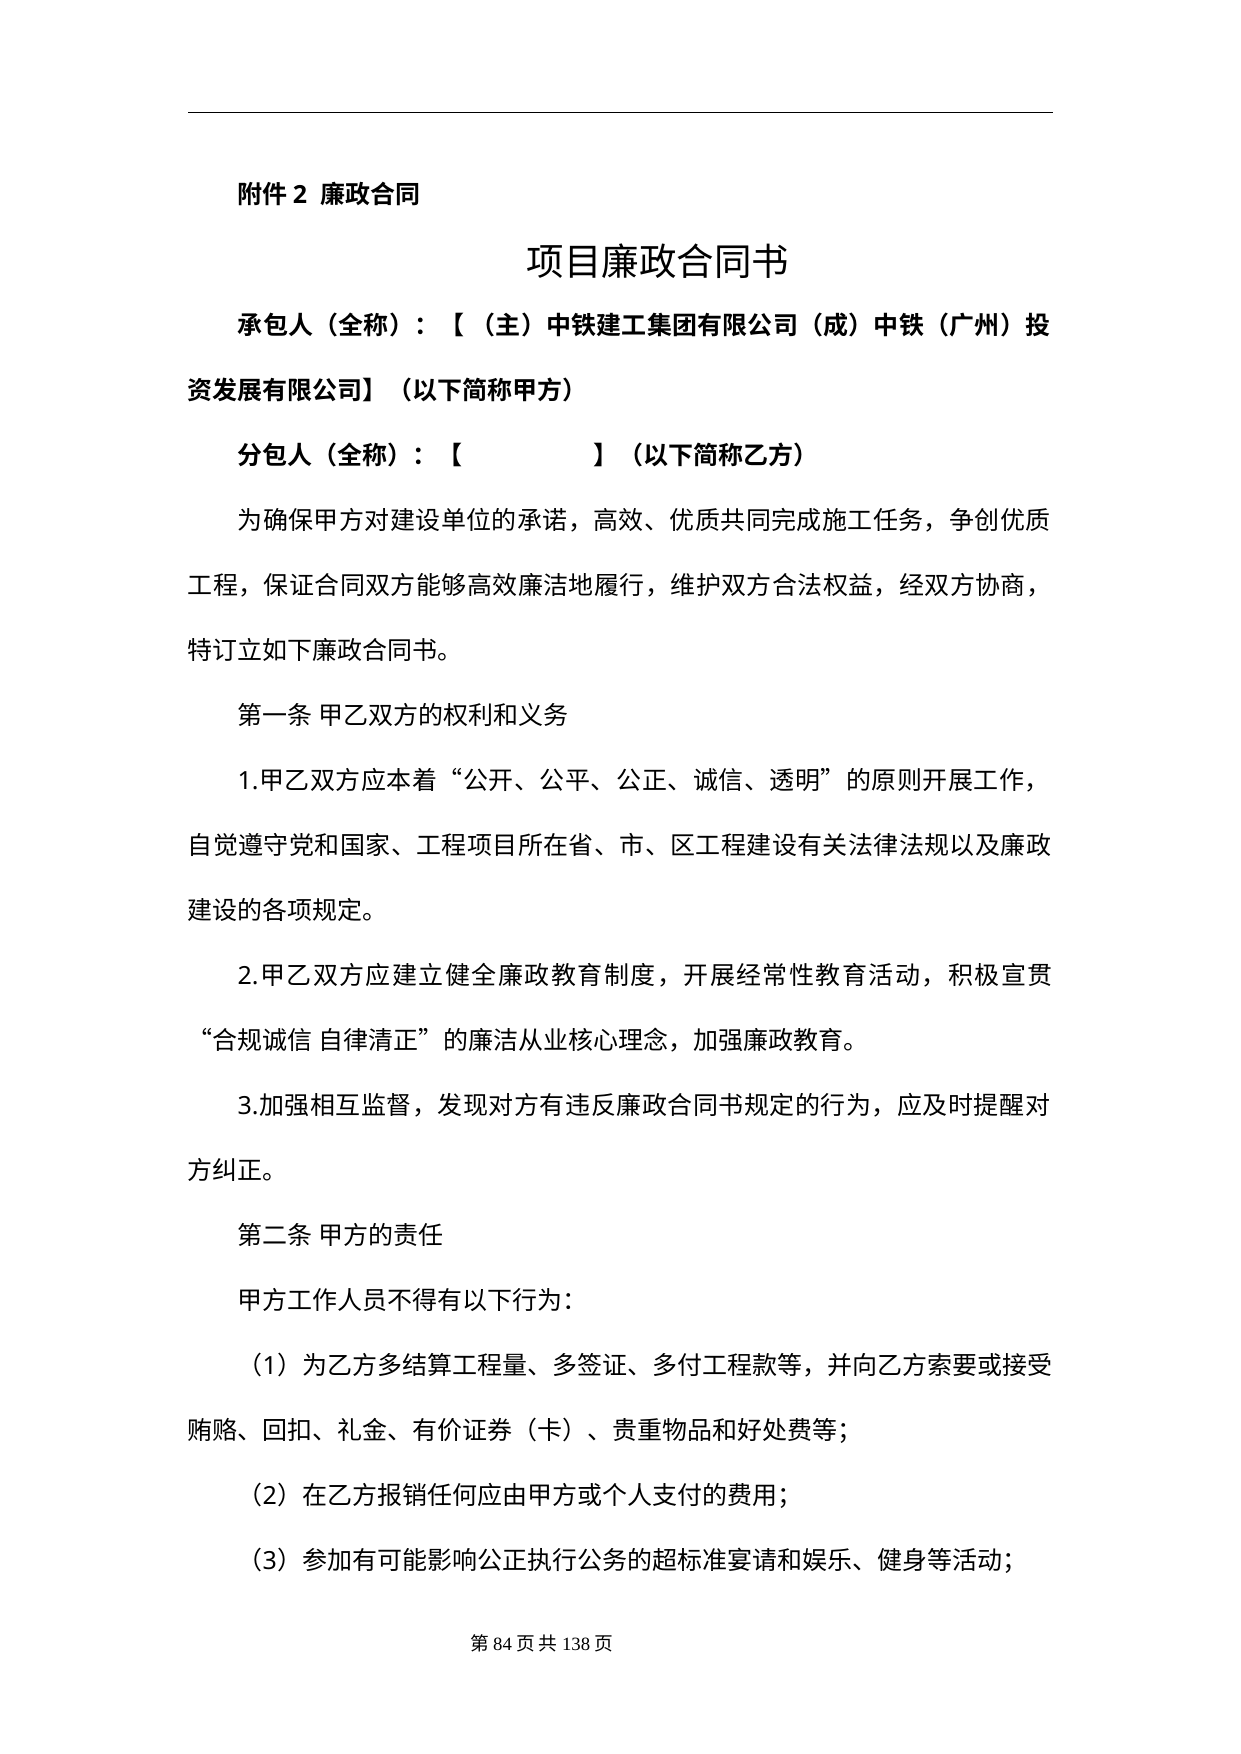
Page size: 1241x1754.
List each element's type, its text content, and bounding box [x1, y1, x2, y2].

text 承包人（全称）：【 （主）中铁建工集团有限公司（成）中铁（广州）投资发展有限公司】（以下简称甲方） [187, 291, 1053, 421]
text （1）为乙方多结算工程量、多签证、多付工程款等，并向乙方索要或接受贿赂、回扣、礼金、有价证券（卡）、贵重物品和好处费等； [187, 1331, 1053, 1461]
text （3）参加有可能影响公正执行公务的超标准宴请和娱乐、健身等活动； [187, 1526, 1053, 1591]
text 2.甲乙双方应建立健全廉政教育制度，开展经常性教育活动，积极宣贯“合规诚信 自律清正”的廉洁从业核心理念，加强廉政教育。 [187, 941, 1053, 1071]
text 甲方工作人员不得有以下行为： [187, 1266, 1053, 1331]
text 项目廉政合同书 [187, 226, 1053, 291]
text 第二条 甲方的责任 [187, 1201, 1053, 1266]
text （2）在乙方报销任何应由甲方或个人支付的费用； [187, 1461, 1053, 1526]
text 第一条 甲乙双方的权利和义务 [187, 681, 1053, 746]
text 分包人（全称）：【 】（以下简称乙方） [187, 421, 1053, 486]
text 3.加强相互监督，发现对方有违反廉政合同书规定的行为，应及时提醒对方纠正。 [187, 1071, 1053, 1201]
text 附件2 廉政合同 [187, 175, 1053, 211]
text 1.甲乙双方应本着“公开、公平、公正、诚信、透明”的原则开展工作，自觉遵守党和国家、工程项目所在省、市、区工程建设有关法律法规以及廉政建设的各项规定。 [187, 746, 1053, 941]
text 为确保甲方对建设单位的承诺，高效、优质共同完成施工任务，争创优质工程，保证合同双方能够高效廉洁地履行，维护双方合法权益，经双方协商，特订立如下廉政合同书。 [187, 486, 1053, 681]
